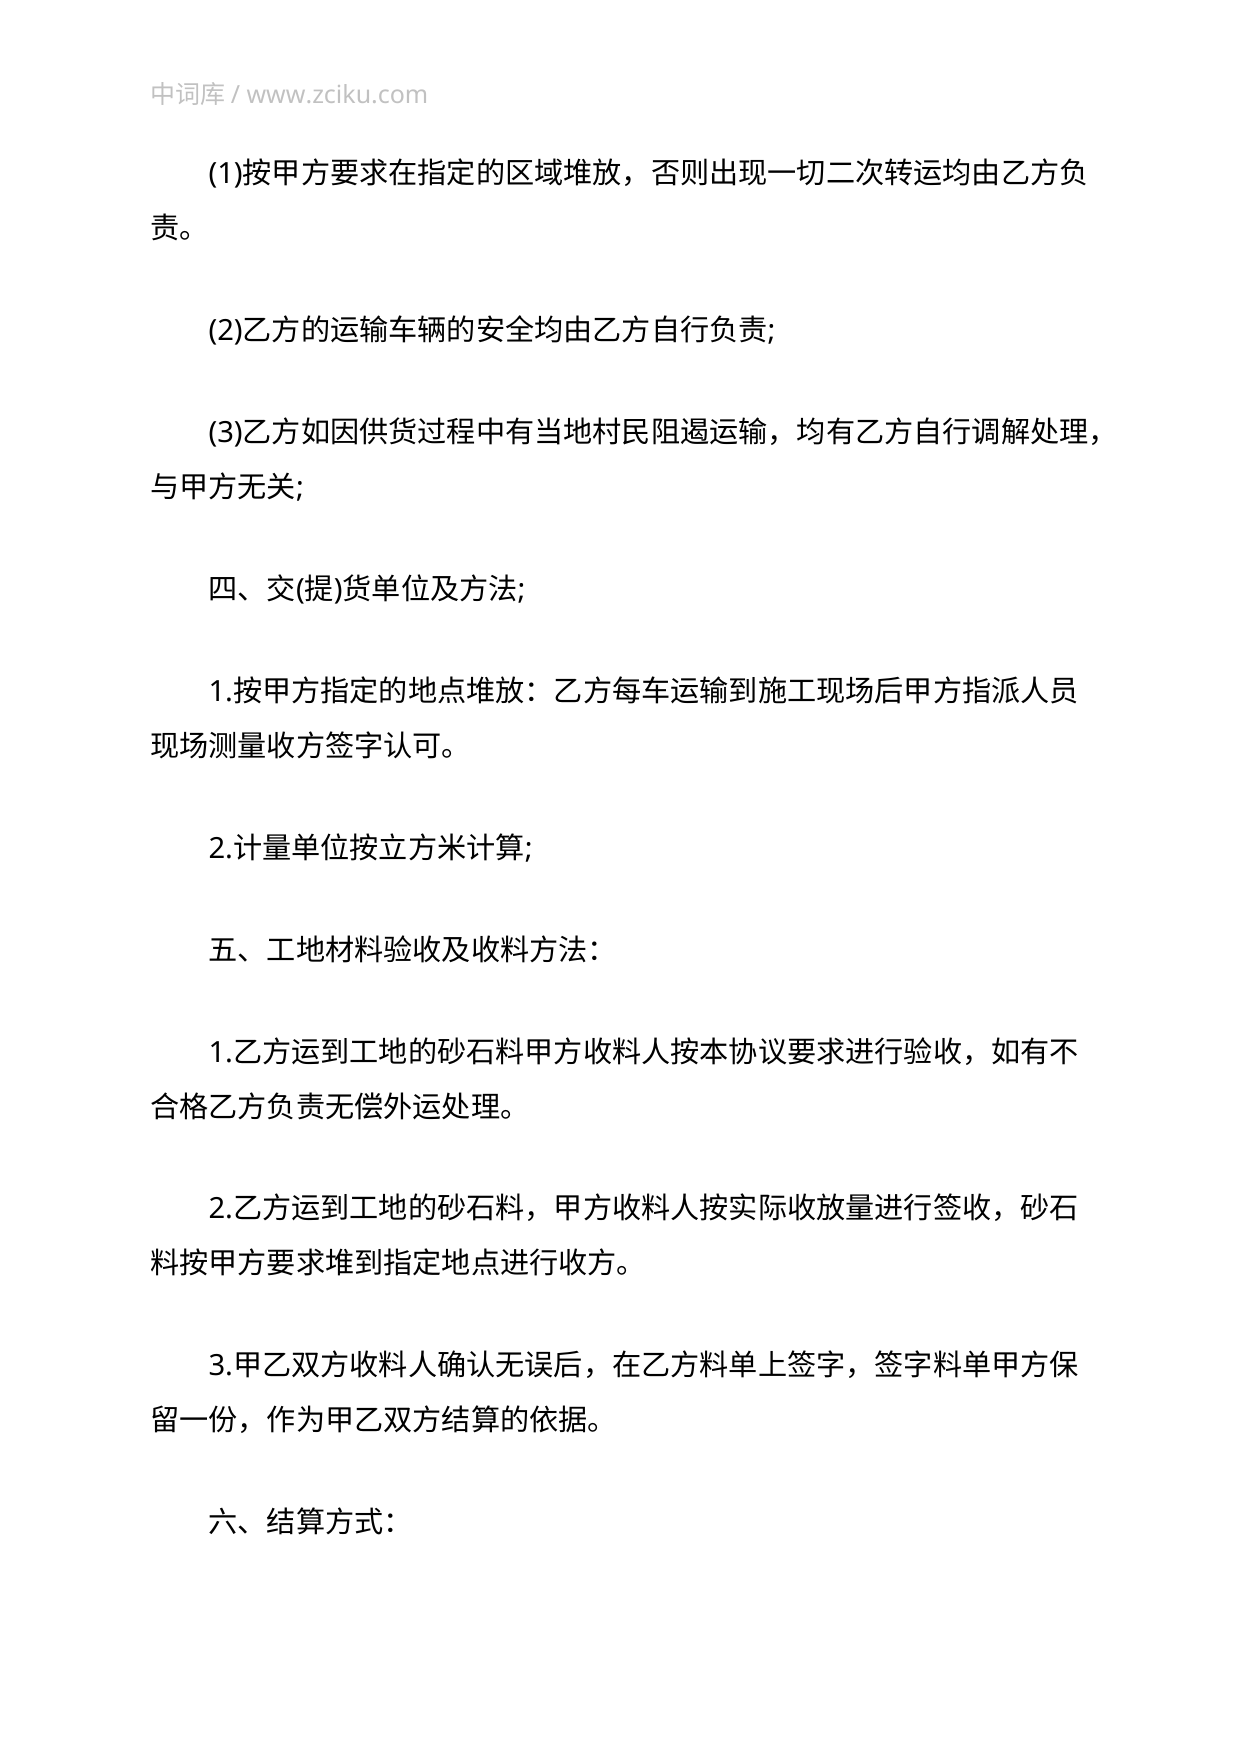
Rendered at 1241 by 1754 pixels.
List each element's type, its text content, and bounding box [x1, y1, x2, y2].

text (2)乙方的运输车辆的安全均由乙方自行负责; [150, 307, 1090, 349]
text 2.计量单位按立方米计算; [150, 824, 1090, 867]
text 1.乙方运到工地的砂石料甲方收料人按本协议要求进行验收，如有不合格乙方负责无偿外运处理。 [150, 1028, 1090, 1126]
text 四、交(提)货单位及方法; [150, 566, 1090, 608]
text 3.甲乙双方收料人确认无误后，在乙方料单上签字，签字料单甲方保留一份，作为甲乙双方结算的依据。 [150, 1342, 1090, 1439]
text 六、结算方式： [150, 1498, 1090, 1541]
text 五、工地材料验收及收料方法： [150, 926, 1090, 969]
text 1.按甲方指定的地点堆放：乙方每车运输到施工现场后甲方指派人员现场测量收方签字认可。 [150, 668, 1090, 765]
text (3)乙方如因供货过程中有当地村民阻遏运输，均有乙方自行调解处理，与甲方无关; [150, 409, 1090, 506]
text 2.乙方运到工地的砂石料，甲方收料人按实际收放量进行签收，砂石料按甲方要求堆到指定地点进行收方。 [150, 1185, 1090, 1282]
text (1)按甲方要求在指定的区域堆放，否则出现一切二次转运均由乙方负责。 [150, 150, 1090, 247]
